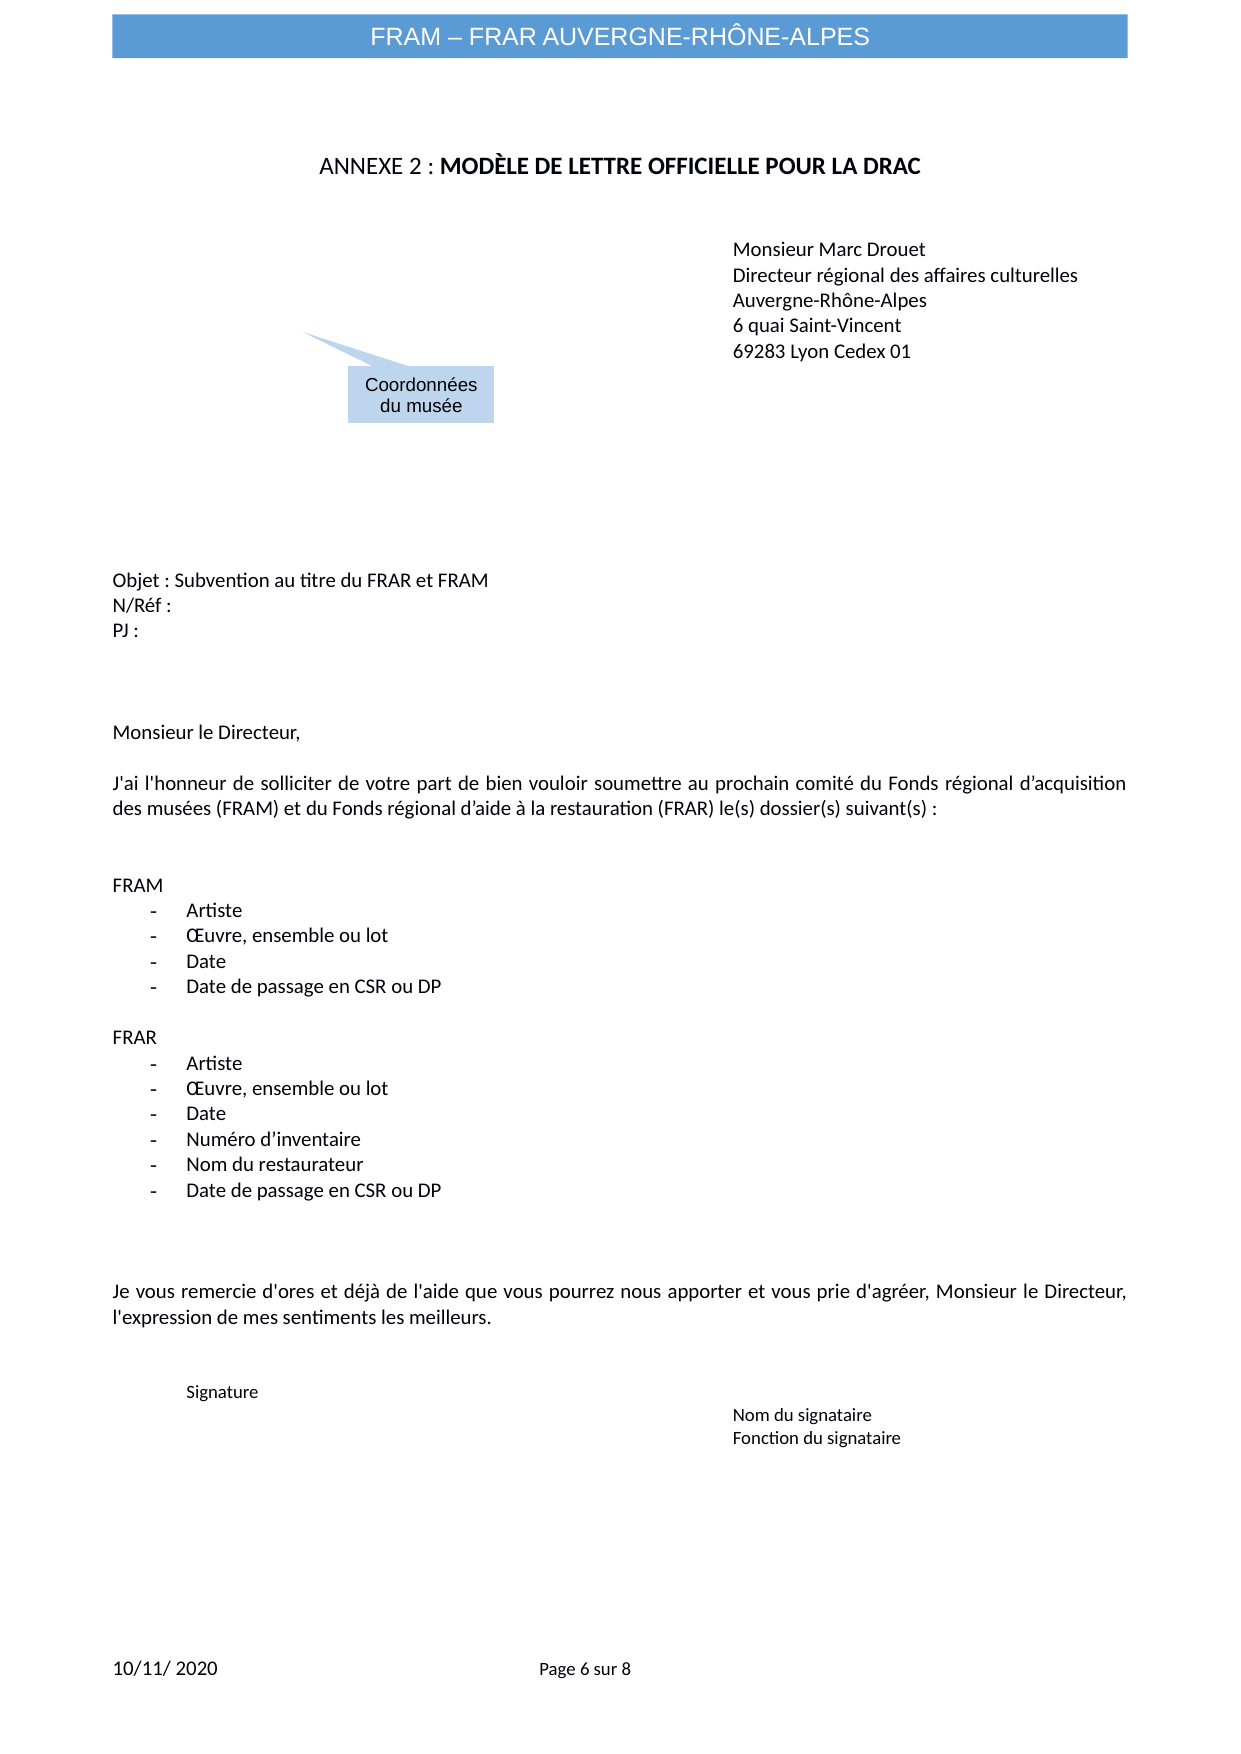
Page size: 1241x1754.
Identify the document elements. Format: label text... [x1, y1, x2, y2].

list Artiste [150, 1050, 1128, 1075]
list Nom du restaurateur [150, 1151, 1128, 1177]
text 6 quai Saint-Vincent [733, 313, 1128, 338]
text ANNEXE 2 : modèle de LETTRE OFFICIELLE POUR LA DRAC [112, 150, 1128, 181]
text Signature [112, 1380, 1128, 1403]
list Artiste [150, 897, 1128, 923]
text 69283 Lyon Cedex 01 [733, 338, 1128, 363]
text PJ : [112, 618, 1128, 643]
text Fonction du signataire [659, 1426, 1128, 1449]
text J'ai l'honneur de solliciter de votre part de bien vouloir soumettre au prochain comité du Fonds régional d’acquisition des musées (FRAM) et du Fonds régional d’aide à la restauration (FRAR) le(s) dossier(s) suivant(s) : [112, 770, 1128, 821]
text Objet : Subvention au titre du FRAR et FRAM [112, 567, 1128, 592]
text Monsieur Marc Drouet [733, 236, 1128, 262]
text Je vous remercie d'ores et déjà de l'aide que vous pourrez nous apporter et vous prie d'agréer, Monsieur le Directeur, l'expression de mes sentiments les meilleurs. [112, 1278, 1129, 1329]
text N/Réf : [112, 592, 1128, 618]
list Date de passage en CSR ou DP [150, 973, 1128, 999]
text FRAM [112, 872, 1128, 897]
text Nom du signataire [659, 1403, 1128, 1426]
list Date [150, 1101, 1128, 1126]
text FRAR [112, 1024, 1128, 1050]
list Œuvre, ensemble ou lot [150, 1075, 1128, 1101]
text Directeur régional des affaires culturelles [733, 262, 1128, 287]
text Monsieur le Directeur, [112, 719, 1128, 745]
list Numéro d’inventaire [150, 1126, 1128, 1151]
list Date [150, 948, 1128, 973]
list Date de passage en CSR ou DP [150, 1177, 1128, 1202]
list Œuvre, ensemble ou lot [150, 923, 1128, 948]
text Auvergne-Rhône-Alpes [733, 287, 1128, 313]
